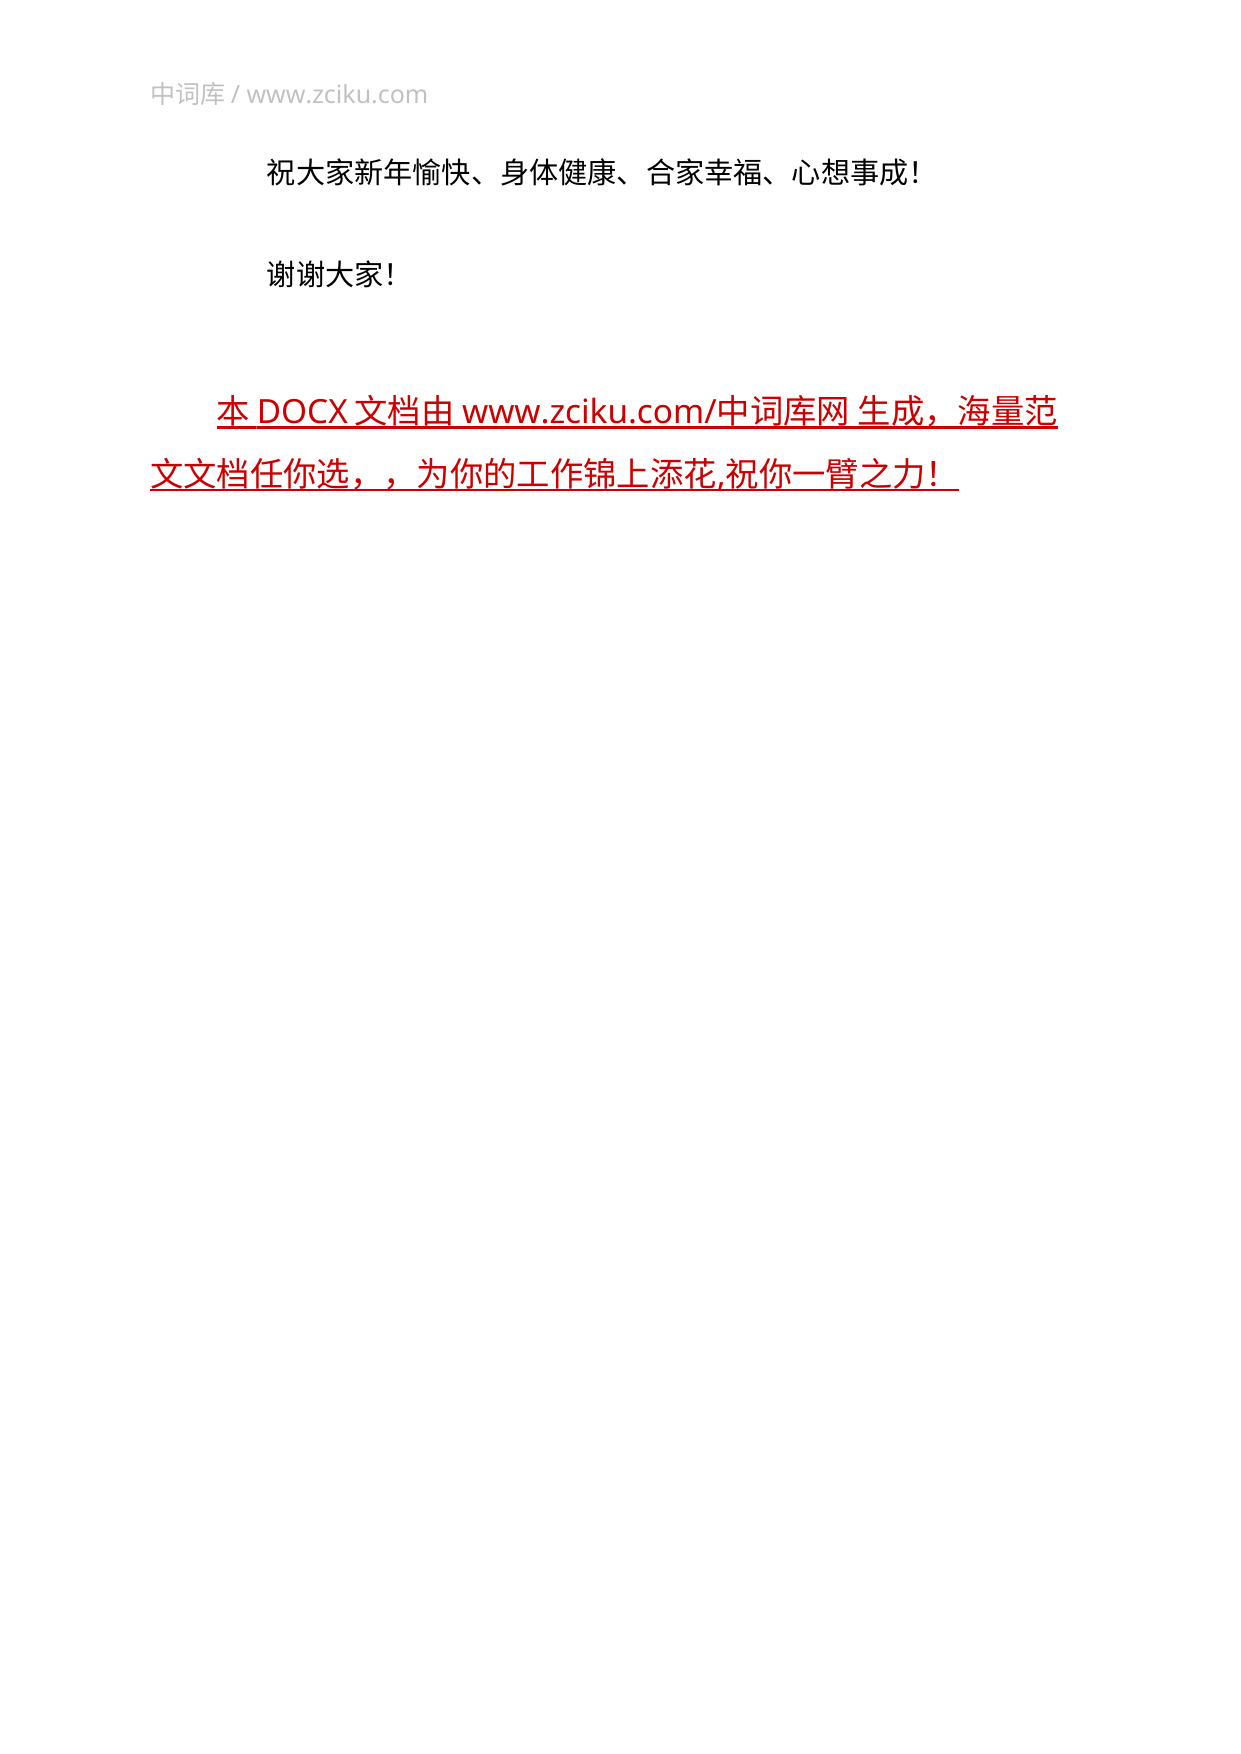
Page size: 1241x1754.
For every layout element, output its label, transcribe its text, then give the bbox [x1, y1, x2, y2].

text 本DOCX文档由 www.zciku.com/中词库网 生成，海量范文文档任你选，，为你的工作锦上添花,祝你一臂之力！ [150, 385, 1090, 496]
text 谢谢大家！ [150, 252, 1090, 294]
text 祝大家新年愉快、身体健康、合家幸福、心想事成！ [150, 150, 1090, 192]
